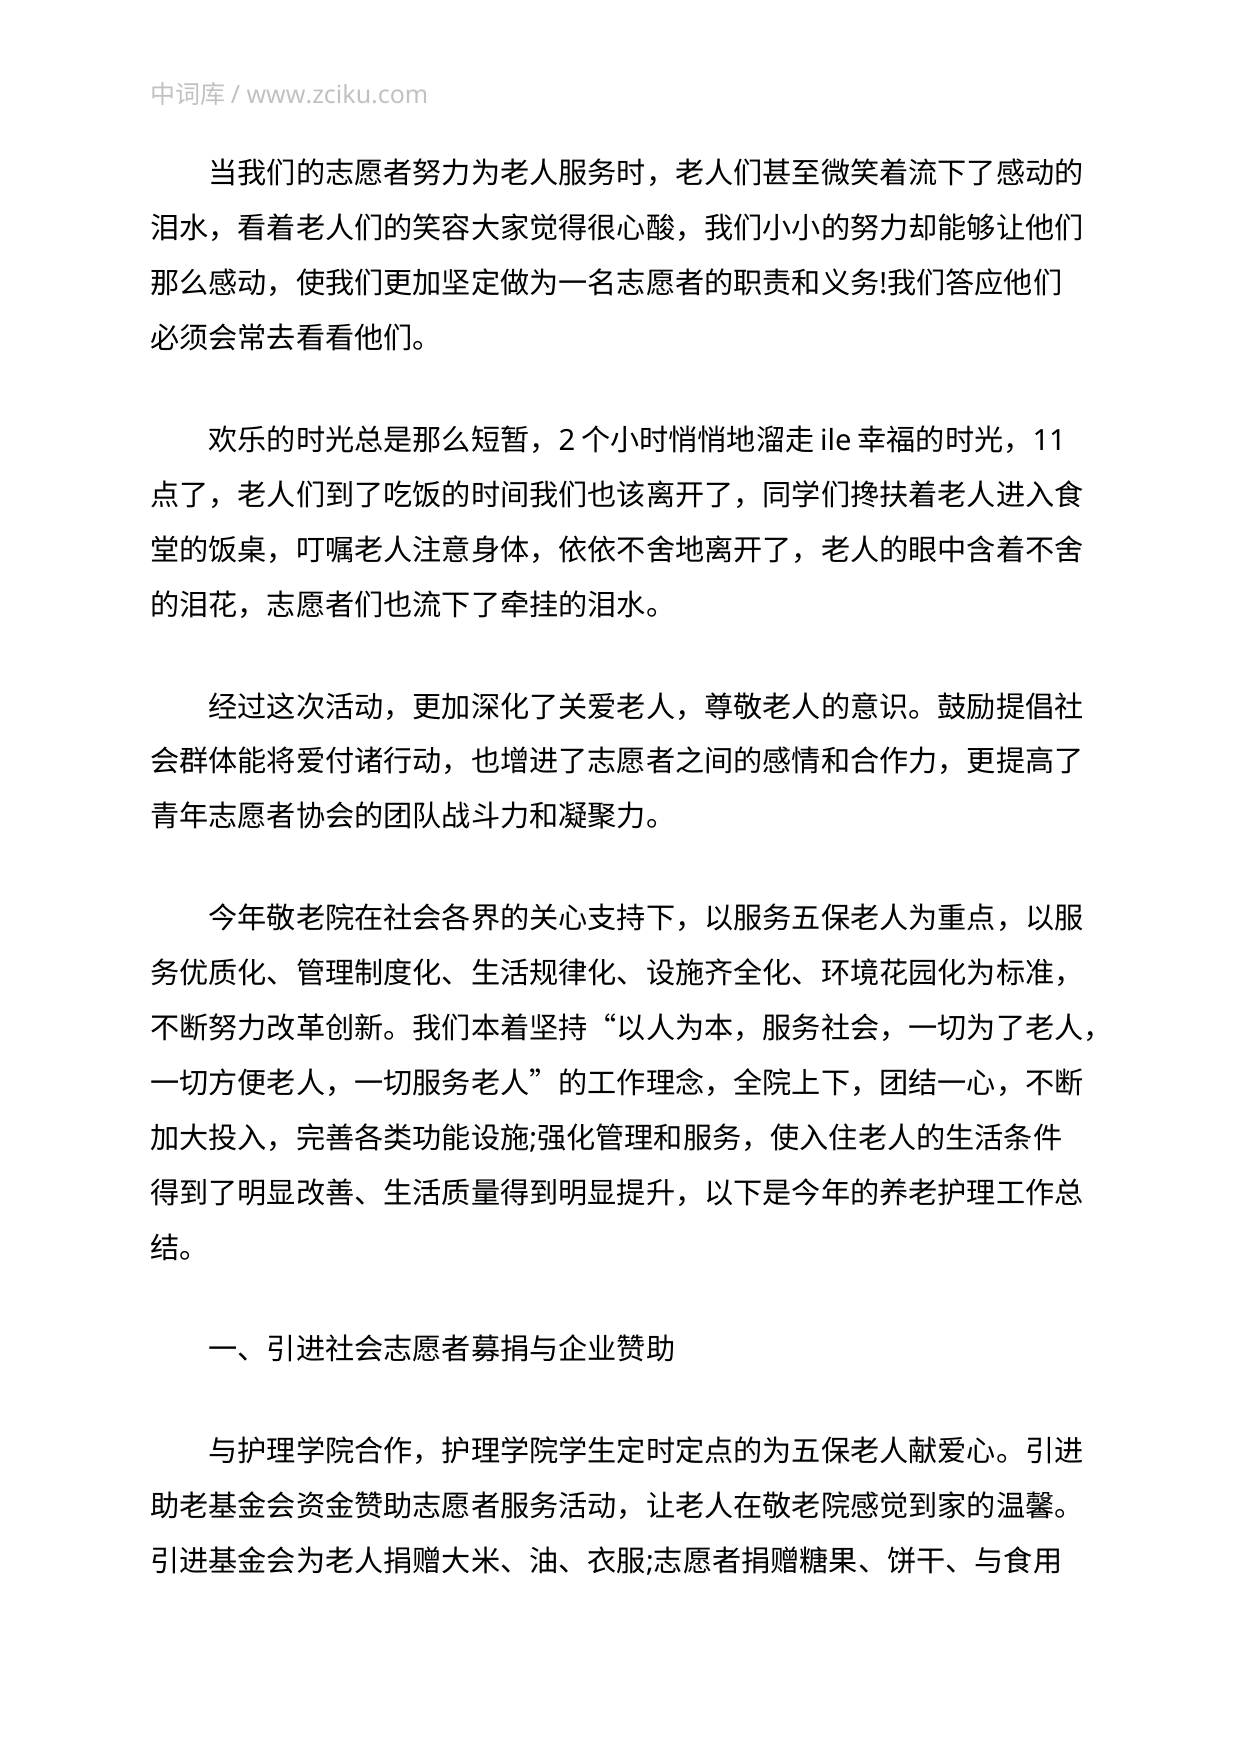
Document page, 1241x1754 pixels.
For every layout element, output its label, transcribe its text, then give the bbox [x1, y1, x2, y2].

text 一、引进社会志愿者募捐与企业赞助 [150, 1326, 1090, 1368]
text 经过这次活动，更加深化了关爱老人，尊敬老人的意识。鼓励提倡社会群体能将爱付诸行动，也增进了志愿者之间的感情和合作力，更提高了青年志愿者协会的团队战斗力和凝聚力。 [150, 683, 1090, 835]
text 今年敬老院在社会各界的关心支持下，以服务五保老人为重点，以服务优质化、管理制度化、生活规律化、设施齐全化、环境花园化为标准，不断努力改革创新。我们本着坚持“以人为本，服务社会，一切为了老人，一切方便老人，一切服务老人”的工作理念，全院上下，团结一心，不断加大投入，完善各类功能设施;强化管理和服务，使入住老人的生活条件得到了明显改善、生活质量得到明显提升，以下是今年的养老护理工作总结。 [150, 895, 1090, 1266]
text 欢乐的时光总是那么短暂，2个小时悄悄地溜走ile幸福的时光，11点了，老人们到了吃饭的时间我们也该离开了，同学们搀扶着老人进入食堂的饭桌，叮嘱老人注意身体，依依不舍地离开了，老人的眼中含着不舍的泪花，志愿者们也流下了牵挂的泪水。 [150, 417, 1090, 624]
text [150, 1428, 1090, 1580]
text 当我们的志愿者努力为老人服务时，老人们甚至微笑着流下了感动的泪水，看着老人们的笑容大家觉得很心酸，我们小小的努力却能够让他们那么感动，使我们更加坚定做为一名志愿者的职责和义务!我们答应他们必须会常去看看他们。 [150, 150, 1090, 357]
